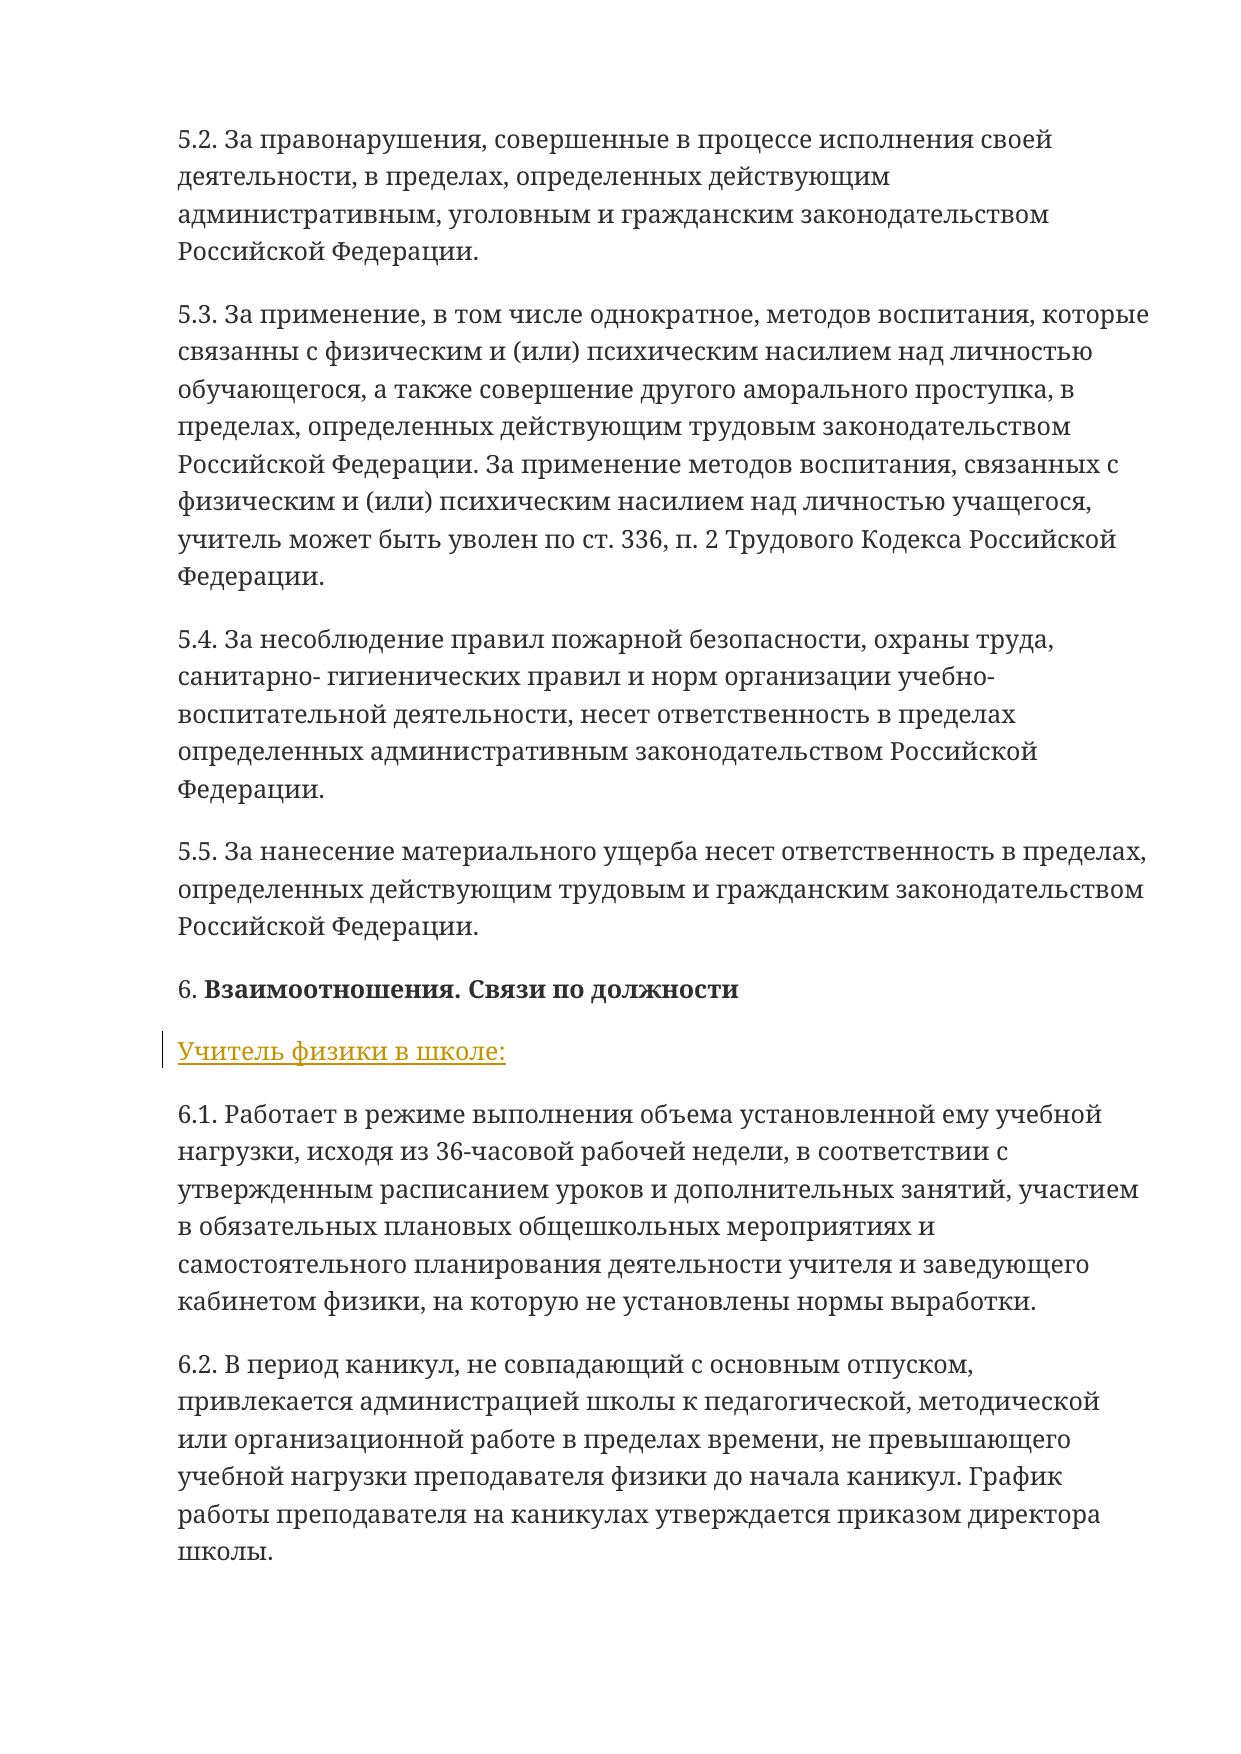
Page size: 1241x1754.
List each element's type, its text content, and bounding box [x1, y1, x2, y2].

text 5.4. За несоблюдение правил пожарной безопасности, охраны труда, санитарно- гигиенических правил и норм организации учебно-воспитательной деятельности, несет ответственность в пределах определенных административным законодательством Российской Федерации. [177, 618, 1152, 806]
text 6.2. В период каникул, не совпадающий с основным отпуском, привлекается администрацией школы к педагогической, методической или организационной работе в пределах времени, не превышающего учебной нагрузки преподавателя физики до начала каникул. График работы преподавателя на каникулах утверждается приказом директора школы. [177, 1343, 1152, 1568]
text 5.5. За нанесение материального ущерба несет ответственность в пределах, определенных действующим трудовым и гражданским законодательством Российской Федерации. [177, 831, 1152, 943]
text 6. Взаимоотношения. Связи по должности [177, 968, 1152, 1006]
text 5.2. За правонарушения, совершенные в процессе исполнения своей деятельности, в пределах, определенных действующим административным, уголовным и гражданским законодательством Российской Федерации. [177, 118, 1152, 268]
text 5.3. За применение, в том числе однократное, методов воспитания, которые связанны с физическим и (или) психическим насилием над личностью обучающегося, а также совершение другого аморального проступка, в пределах, определенных действующим трудовым законодательством Российской Федерации. За применение методов воспитания, связанных с физическим и (или) психическим насилием над личностью учащегося, учитель может быть уволен по ст. 336, п. 2 Трудового Кодекса Российской Федерации. [177, 293, 1152, 593]
text 6.1. Работает в режиме выполнения объема установленной ему учебной нагрузки, исходя из 36-часовой рабочей недели, в соответствии с утвержденным расписанием уроков и дополнительных занятий, участием в обязательных плановых общешкольных мероприятиях и самостоятельного планирования деятельности учителя и заведующего кабинетом физики, на которую не установлены нормы выработки. [177, 1093, 1152, 1318]
